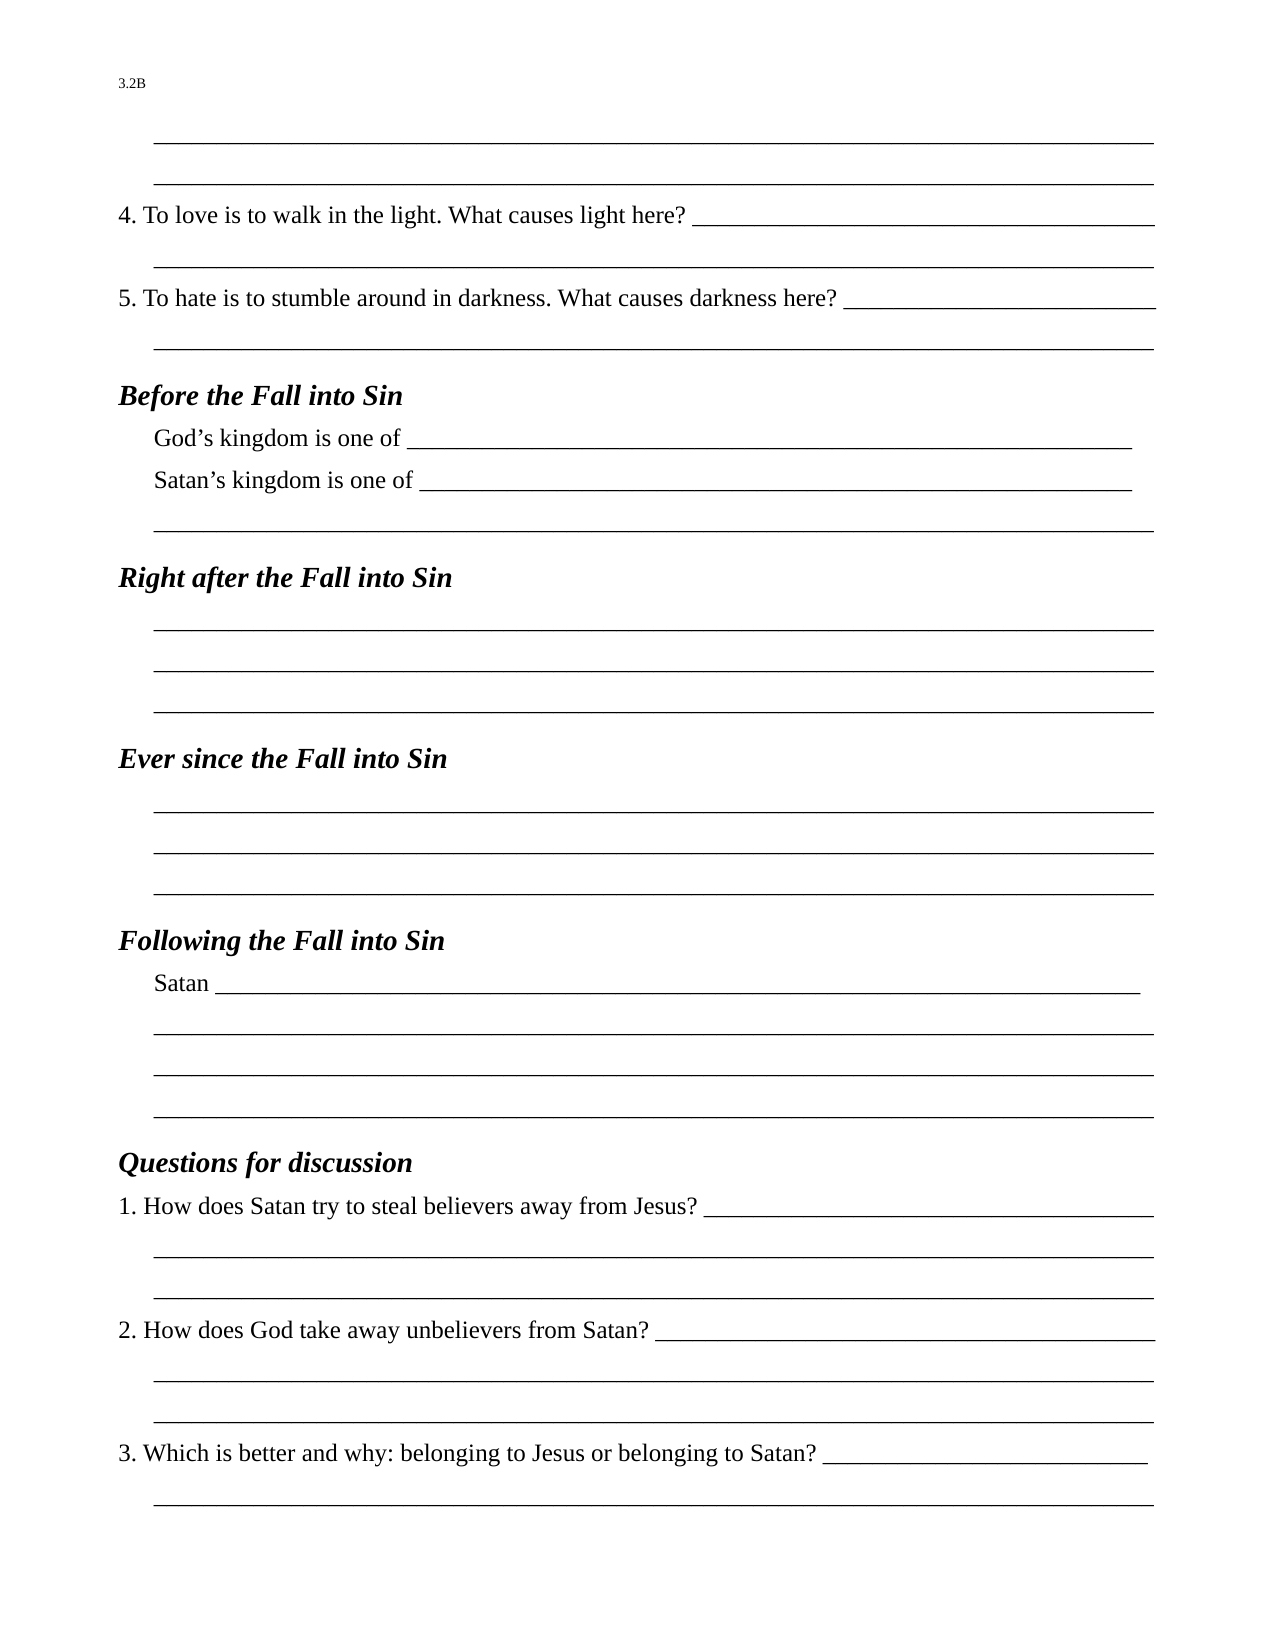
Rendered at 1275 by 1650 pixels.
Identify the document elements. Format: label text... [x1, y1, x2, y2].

text ________________________________________________________________________________ [118, 1051, 1157, 1079]
subtitle Before the Fall into Sin [118, 378, 1157, 412]
text 4. To love is to walk in the light. What causes light here? _____________________________________ [118, 201, 1157, 229]
text ________________________________________________________________________________ [118, 1397, 1157, 1426]
text Satan __________________________________________________________________________ [118, 968, 1157, 997]
text ________________________________________________________________________________ [118, 1092, 1157, 1121]
text ________________________________________________________________________________ [118, 869, 1157, 898]
text God’s kingdom is one of __________________________________________________________ [118, 423, 1157, 452]
text 1. How does Satan try to steal believers away from Jesus? ____________________________________ [118, 1191, 1157, 1220]
subtitle Right after the Fall into Sin [118, 560, 1157, 593]
text 5. To hate is to stumble around in darkness. What causes darkness here? _________________________ [118, 283, 1157, 312]
text 3. Which is better and why: belonging to Jesus or belonging to Satan? __________________________ [118, 1438, 1157, 1467]
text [118, 118, 1157, 147]
text 2. How does God take away unbelievers from Satan? ________________________________________ [118, 1315, 1157, 1343]
text ________________________________________________________________________________ [118, 1232, 1157, 1261]
text Satan’s kingdom is one of _________________________________________________________ [118, 465, 1157, 493]
text ________________________________________________________________________________ [118, 687, 1157, 716]
text ________________________________________________________________________________ [118, 787, 1157, 815]
subtitle Following the Fall into Sin [118, 923, 1157, 956]
text ________________________________________________________________________________ [118, 242, 1157, 271]
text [118, 159, 1157, 188]
subtitle Questions for discussion [118, 1146, 1157, 1179]
text ________________________________________________________________________________ [118, 828, 1157, 857]
text ________________________________________________________________________________ [118, 1009, 1157, 1038]
text ________________________________________________________________________________ [118, 1273, 1157, 1302]
text ________________________________________________________________________________ [118, 605, 1157, 634]
text ________________________________________________________________________________ [118, 324, 1157, 353]
subtitle Ever since the Fall into Sin [118, 741, 1157, 775]
text ________________________________________________________________________________ [118, 646, 1157, 675]
text ________________________________________________________________________________ [118, 506, 1157, 535]
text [118, 1480, 1157, 1508]
text ________________________________________________________________________________ [118, 1356, 1157, 1385]
